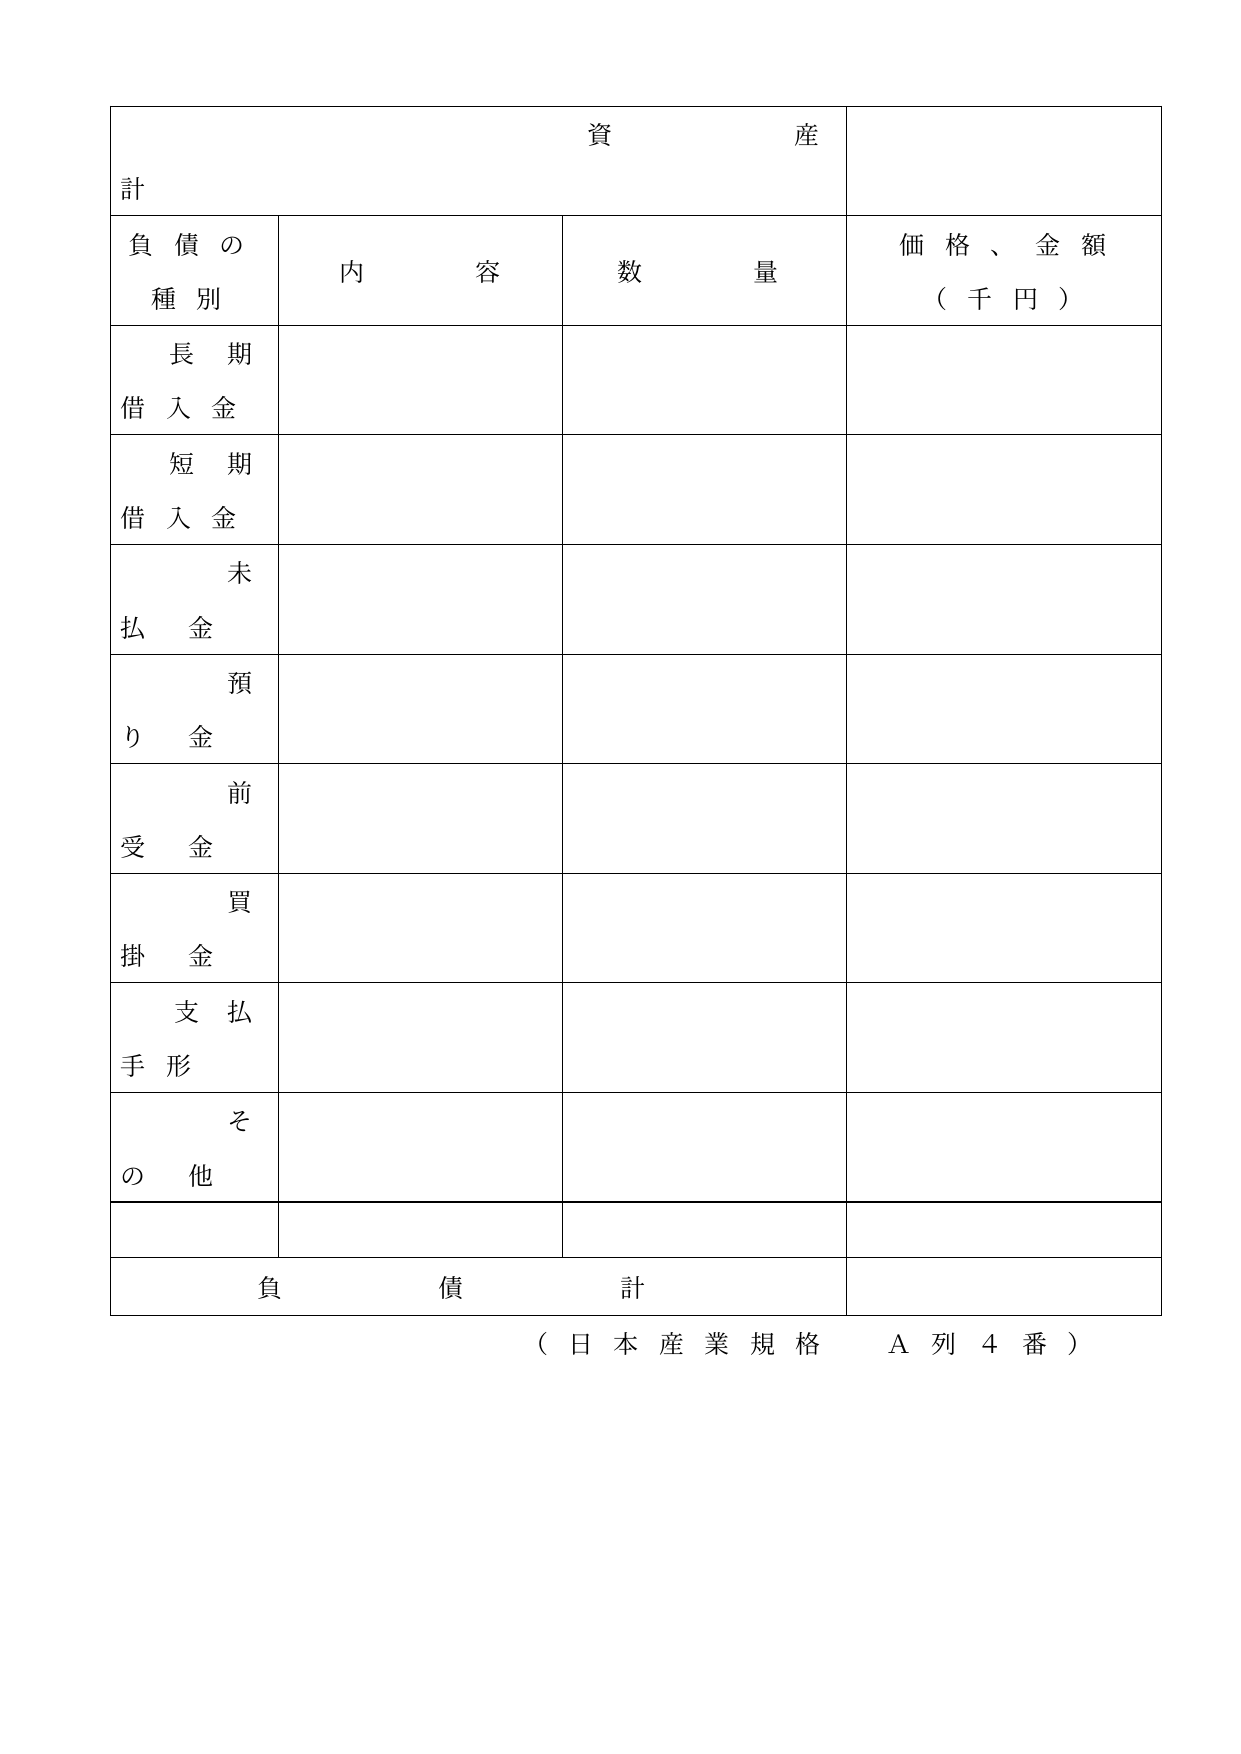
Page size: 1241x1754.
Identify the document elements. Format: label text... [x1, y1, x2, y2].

table_cell [847, 764, 1161, 873]
table_cell [279, 764, 562, 873]
table_cell [563, 764, 846, 873]
table_cell [111, 1203, 278, 1257]
table_cell 負債の種別 [111, 216, 278, 325]
table_cell 前 受 金 [111, 764, 278, 873]
text （日本産業規格 Ａ列４番） [98, 1316, 1113, 1370]
table_cell 短期借入金 [111, 435, 278, 544]
table_cell 価格、金額（千円） [847, 216, 1161, 325]
table_cell 長期借入金 [111, 326, 278, 434]
table_cell 負 債 計 [111, 1258, 846, 1315]
table_cell [847, 545, 1161, 653]
table_cell [847, 655, 1161, 763]
table_cell [847, 107, 1161, 215]
table_cell [563, 983, 846, 1092]
table_cell [279, 655, 562, 763]
table_cell [847, 435, 1161, 544]
table_cell 内 容 [279, 216, 562, 325]
table_cell [563, 874, 846, 982]
table_cell [279, 326, 562, 434]
table_cell 未 払 金 [111, 545, 278, 653]
table_cell [847, 874, 1161, 982]
table_cell [279, 545, 562, 653]
table_cell [847, 983, 1161, 1092]
table_cell 支払手形 [111, 983, 278, 1092]
table_cell 資 産 計 [111, 107, 846, 215]
table_cell [279, 435, 562, 544]
table_cell そ の 他 [111, 1093, 278, 1201]
table_cell [279, 983, 562, 1092]
table_cell 買 掛 金 [111, 874, 278, 982]
table_cell [563, 326, 846, 434]
table_cell [847, 1258, 1161, 1315]
table_cell [847, 1203, 1161, 1257]
table_cell [563, 435, 846, 544]
table_cell [563, 1093, 846, 1201]
table_cell [279, 1093, 562, 1201]
table_cell 預 り 金 [111, 655, 278, 763]
table_cell 数 量 [563, 216, 846, 325]
table_cell [847, 1093, 1161, 1201]
table_cell [279, 1203, 562, 1257]
table_cell [847, 326, 1161, 434]
table_cell [563, 655, 846, 763]
table_cell [279, 874, 562, 982]
table_cell [563, 1203, 846, 1257]
table_cell [563, 545, 846, 653]
